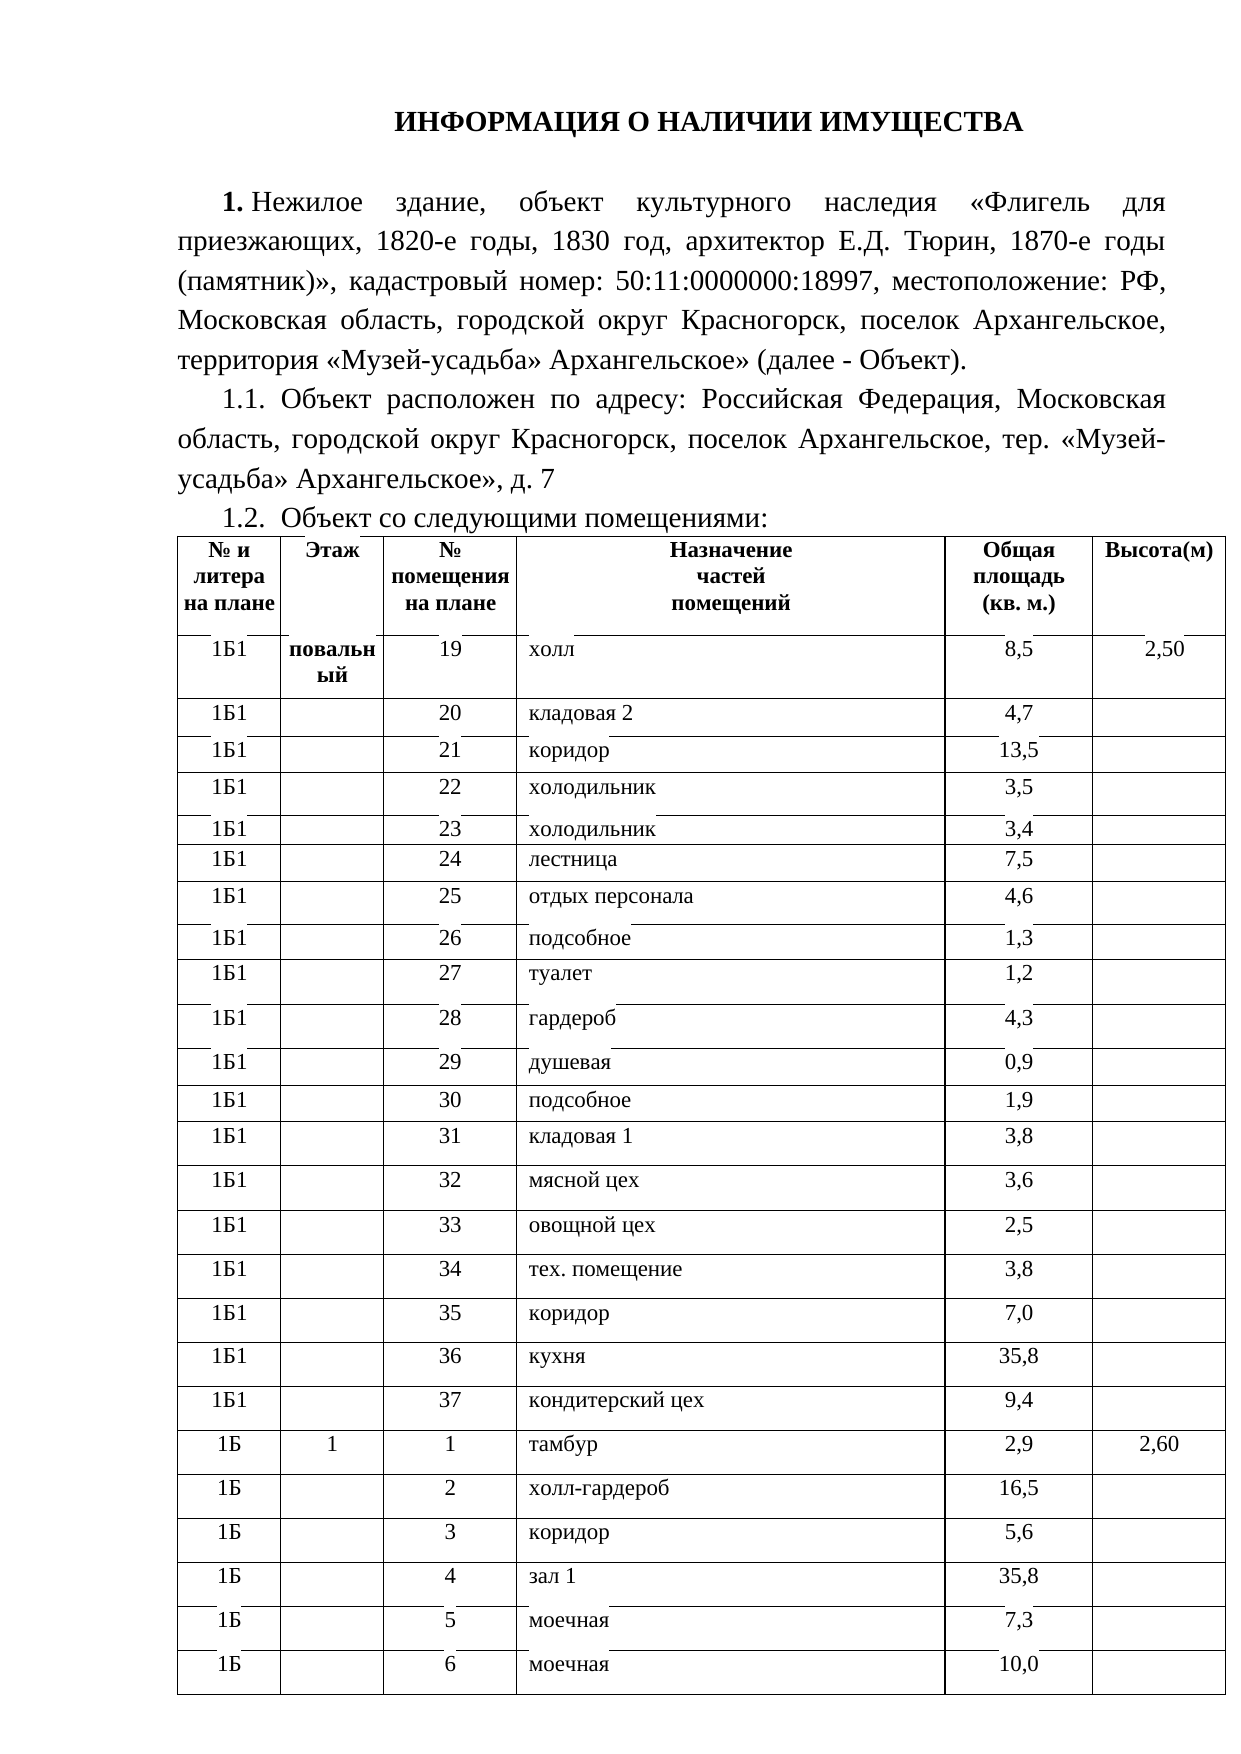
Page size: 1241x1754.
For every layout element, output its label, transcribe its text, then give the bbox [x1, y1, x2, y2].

table_cell 1Б1 [178, 1255, 280, 1298]
table_cell 35,8 [946, 1343, 1092, 1386]
table_cell [1093, 1086, 1225, 1121]
table_cell [281, 1607, 383, 1650]
table_cell 1Б1 [178, 1166, 280, 1210]
table_cell 35 [384, 1299, 516, 1342]
table_cell овощной цех [517, 1211, 944, 1254]
table_cell 10,0 [946, 1651, 1092, 1694]
table_cell [1093, 1299, 1225, 1342]
table_cell 1Б [178, 1431, 280, 1474]
table_cell [281, 1255, 383, 1298]
table_header Назначение частей помещений [517, 537, 944, 634]
table_cell 1Б1 [178, 1049, 280, 1085]
table_cell гардероб [517, 1005, 944, 1048]
table_cell [281, 1049, 383, 1085]
table_cell 1Б1 [178, 882, 280, 923]
table_cell [1093, 737, 1225, 772]
table_cell [1093, 960, 1225, 1004]
table_cell [1093, 1563, 1225, 1606]
table_cell 1,9 [946, 1086, 1092, 1121]
table_cell холл [517, 636, 944, 698]
table_cell [1093, 816, 1225, 844]
table_cell [281, 882, 383, 923]
table_cell кладовая 1 [517, 1122, 944, 1165]
table_cell кладовая 2 [517, 699, 944, 736]
table_cell коридор [517, 737, 944, 772]
table_cell [1093, 1255, 1225, 1298]
table_cell [1093, 1166, 1225, 1210]
table_cell тех. помещение [517, 1255, 944, 1298]
table_cell подсобное [517, 925, 944, 959]
table_cell зал 1 [517, 1563, 944, 1606]
table_cell [1093, 1519, 1225, 1562]
table_cell [1093, 1005, 1225, 1048]
table_cell 5,6 [946, 1519, 1092, 1562]
table_cell холодильник [517, 773, 944, 815]
table_cell 1Б1 [178, 699, 280, 736]
table_cell 22 [384, 773, 516, 815]
table_cell 1Б1 [178, 1387, 280, 1430]
table_cell лестница [517, 845, 944, 881]
table_cell 0,9 [946, 1049, 1092, 1085]
table_cell 31 [384, 1122, 516, 1165]
table_cell 1Б1 [178, 1343, 280, 1386]
table_cell 1Б1 [178, 1299, 280, 1342]
table_cell 3,8 [946, 1255, 1092, 1298]
table_cell 23 [384, 816, 516, 844]
table_cell 1Б [178, 1651, 280, 1694]
table_cell 2,50 [1093, 636, 1225, 698]
table_cell [281, 1122, 383, 1165]
table_cell 1Б1 [178, 1086, 280, 1121]
table_cell моечная [517, 1651, 944, 1694]
table_cell 28 [384, 1005, 516, 1048]
table_cell [281, 1211, 383, 1254]
table_cell 3,5 [946, 773, 1092, 815]
table_cell [281, 699, 383, 736]
table_cell [281, 1519, 383, 1562]
table_cell [281, 773, 383, 815]
table_cell холодильник [517, 816, 944, 844]
table_cell 6 [384, 1651, 516, 1694]
list Нежилое здание, объект культурного наследия «Флигель для приезжающих, 1820-е годы, 1830 год, архитектор Е.Д. Тюрин, 1870-е годы (памятник)», кадастровый номер: 50:11:0000000:18997, местоположение: РФ, Московская область, городской округ Красногорск, поселок Архангельское, территория «Музей-усадьба» Архангельское» (далее - Объект). [177, 179, 1167, 377]
table_cell [1093, 1211, 1225, 1254]
table_cell 7,5 [946, 845, 1092, 881]
table_cell подсобное [517, 1086, 944, 1121]
table_cell [281, 1651, 383, 1694]
table_cell 13,5 [946, 737, 1092, 772]
table_cell 1Б1 [178, 737, 280, 772]
table_cell [281, 1475, 383, 1518]
table_cell моечная [517, 1607, 944, 1650]
table_cell 4 [384, 1563, 516, 1606]
table_cell [281, 1166, 383, 1210]
table_cell кондитерский цех [517, 1387, 944, 1430]
table_cell 1,3 [946, 925, 1092, 959]
table_cell [1093, 699, 1225, 736]
table_cell 19 [384, 636, 516, 698]
table_cell 1Б [178, 1475, 280, 1518]
table_cell повальный [281, 636, 383, 698]
table_cell 37 [384, 1387, 516, 1430]
table_cell 2 [384, 1475, 516, 1518]
table_cell 32 [384, 1166, 516, 1210]
table_cell [1093, 1343, 1225, 1386]
table_cell 4,3 [946, 1005, 1092, 1048]
table_cell 34 [384, 1255, 516, 1298]
table_cell [1093, 1475, 1225, 1518]
table_header Общая площадь (кв. м.) [946, 537, 1092, 634]
table_cell 21 [384, 737, 516, 772]
table_cell 27 [384, 960, 516, 1004]
table_cell тамбур [517, 1431, 944, 1474]
list Объект со следующими помещениями: [177, 496, 1167, 536]
table_cell 1Б [178, 1563, 280, 1606]
table_cell 8,5 [946, 636, 1092, 698]
table_cell 1Б1 [178, 960, 280, 1004]
table_cell 4,6 [946, 882, 1092, 923]
table_cell 1,2 [946, 960, 1092, 1004]
table_cell [281, 1563, 383, 1606]
table_cell холл-гардероб [517, 1475, 944, 1518]
table_cell [1093, 773, 1225, 815]
table_cell 25 [384, 882, 516, 923]
table_cell мясной цех [517, 1166, 944, 1210]
table_cell 9,4 [946, 1387, 1092, 1430]
table_header № помещения на плане [384, 537, 516, 634]
table_cell [281, 816, 383, 844]
table_cell 1 [384, 1431, 516, 1474]
table_cell [281, 925, 383, 959]
table_cell 26 [384, 925, 516, 959]
table_cell коридор [517, 1519, 944, 1562]
table_cell туалет [517, 960, 944, 1004]
table_cell 20 [384, 699, 516, 736]
table_cell 4,7 [946, 699, 1092, 736]
table_cell [1093, 925, 1225, 959]
table_cell 7,3 [946, 1607, 1092, 1650]
table_cell 1Б1 [178, 773, 280, 815]
table_cell 1Б1 [178, 1005, 280, 1048]
table_cell 30 [384, 1086, 516, 1121]
table_header Этаж [281, 537, 383, 634]
table_cell 33 [384, 1211, 516, 1254]
table_cell 1Б [178, 1607, 280, 1650]
table_cell 24 [384, 845, 516, 881]
table_cell [1093, 845, 1225, 881]
table_cell [281, 1005, 383, 1048]
table_cell [1093, 882, 1225, 923]
table_cell 1Б1 [178, 1211, 280, 1254]
table_cell 16,5 [946, 1475, 1092, 1518]
table_cell [1093, 1651, 1225, 1694]
table_header Высота(м) [1093, 537, 1225, 634]
table_cell [281, 1343, 383, 1386]
table_cell [281, 1086, 383, 1121]
text ИНФОРМАЦИЯ О НАЛИЧИИ ИМУЩЕСТВА [177, 100, 1167, 140]
table_cell кухня [517, 1343, 944, 1386]
table_cell [1093, 1387, 1225, 1430]
table_cell 1Б1 [178, 925, 280, 959]
table_cell 1Б1 [178, 816, 280, 844]
table_cell [1093, 1049, 1225, 1085]
table_cell отдых персонала [517, 882, 944, 923]
table_cell коридор [517, 1299, 944, 1342]
table_cell [1093, 1607, 1225, 1650]
table_cell 2,9 [946, 1431, 1092, 1474]
table_cell 2,60 [1093, 1431, 1225, 1474]
table_cell [281, 737, 383, 772]
table_cell [281, 1299, 383, 1342]
table_header № и литера на плане [178, 537, 280, 634]
table_cell 3,6 [946, 1166, 1092, 1210]
table_cell [281, 960, 383, 1004]
table_cell душевая [517, 1049, 944, 1085]
table_cell 1 [281, 1431, 383, 1474]
table_cell 1Б [178, 1519, 280, 1562]
table_cell 2,5 [946, 1211, 1092, 1254]
table_cell 3,8 [946, 1122, 1092, 1165]
table_cell [281, 1387, 383, 1430]
table_cell 36 [384, 1343, 516, 1386]
table_cell 35,8 [946, 1563, 1092, 1606]
table_cell 29 [384, 1049, 516, 1085]
table_cell 1Б1 [178, 845, 280, 881]
list Объект расположен по адресу: Российская Федерация, Московская область, городской округ Красногорск, поселок Архангельское, тер. «Музей-усадьба» Архангельское», д. 7 [177, 377, 1167, 496]
table_cell 7,0 [946, 1299, 1092, 1342]
table_cell [1093, 1122, 1225, 1165]
table_cell 3 [384, 1519, 516, 1562]
table_cell 3,4 [946, 816, 1092, 844]
table_cell 1Б1 [178, 636, 280, 698]
table_cell 5 [384, 1607, 516, 1650]
table_cell [281, 845, 383, 881]
table_cell 1Б1 [178, 1122, 280, 1165]
